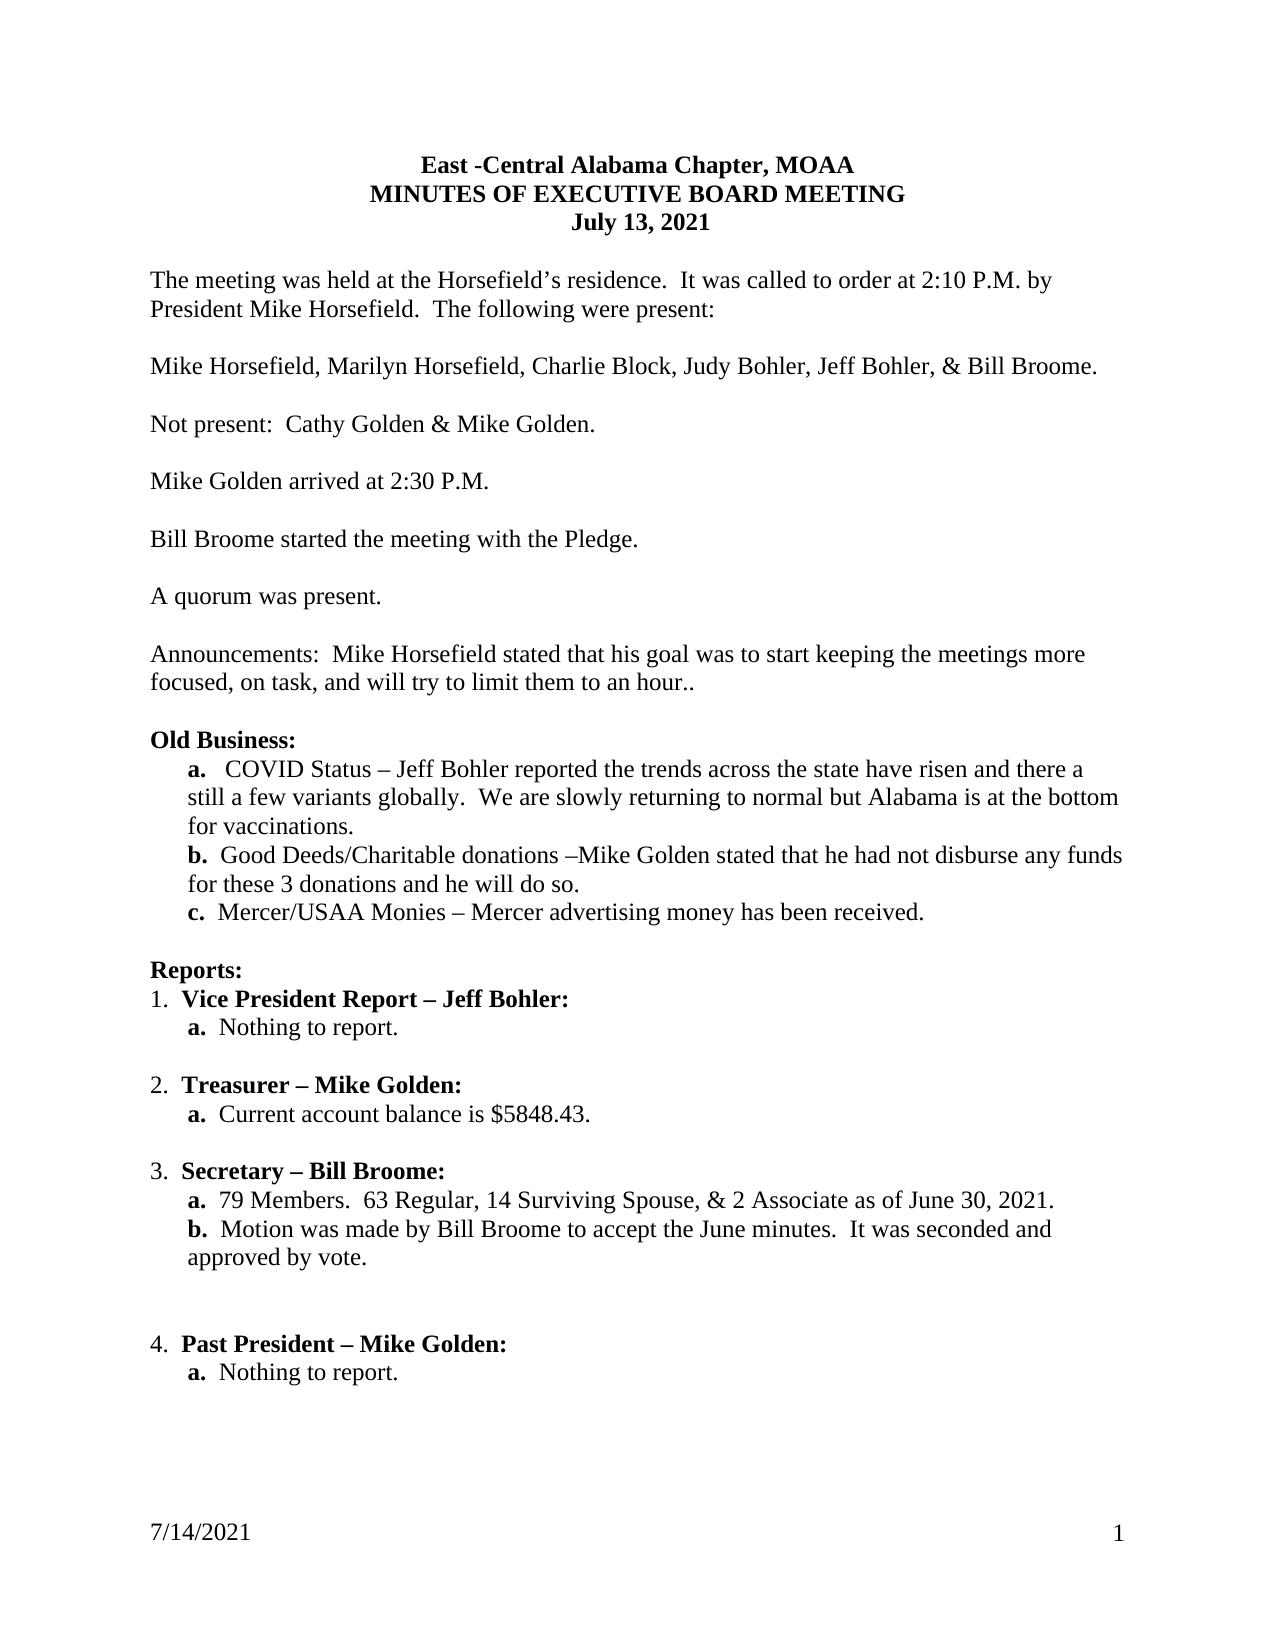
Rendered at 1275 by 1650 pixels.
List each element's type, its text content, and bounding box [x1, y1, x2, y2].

text 3. Secretary – Bill Broome: a. 79 Members. 63 Regular, 14 Surviving Spouse, & 2 Associate as of June 30, 2021. [150, 1156, 1125, 1214]
text Old Business: [150, 725, 1125, 754]
text a. COVID Status – Jeff Bohler reported the trends across the state have risen and there a still a few variants globally. We are slowly returning to normal but Alabama is at the bottom for vaccinations. [150, 754, 1125, 840]
text b. Motion was made by Bill Broome to accept the June minutes. It was seconded and approved by vote. [150, 1214, 1125, 1271]
text Reports: [150, 955, 1125, 984]
text MINUTES OF EXECUTIVE BOARD MEETING [150, 179, 1125, 207]
text 4. Past President – Mike Golden: [150, 1329, 1125, 1357]
text July 13, 2021 [150, 207, 1125, 236]
text Not present: Cathy Golden & Mike Golden. [150, 409, 1125, 437]
text a. Nothing to report. [150, 1357, 1125, 1386]
text East -Central Alabama Chapter, MOAA [150, 150, 1125, 179]
text Mike Horsefield, Marilyn Horsefield, Charlie Block, Judy Bohler, Jeff Bohler, & Bill Broome. [150, 351, 1125, 380]
text 2. Treasurer – Mike Golden: a. Current account balance is $5848.43. [150, 1070, 1125, 1127]
text Mike Golden arrived at 2:30 P.M. [150, 466, 1125, 495]
text Bill Broome started the meeting with the Pledge. [150, 524, 1125, 552]
text A quorum was present. [150, 581, 1125, 610]
text The meeting was held at the Horsefield’s residence. It was called to order at 2:10 P.M. by President Mike Horsefield. The following were present: [150, 265, 1125, 351]
text 1. Vice President Report – Jeff Bohler: a. Nothing to report. [150, 984, 1125, 1041]
text Announcements: Mike Horsefield stated that his goal was to start keeping the meetings more focused, on task, and will try to limit them to an hour.. [150, 639, 1125, 696]
text b. Good Deeds/Charitable donations –Mike Golden stated that he had not disburse any funds for these 3 donations and he will do so. c. Mercer/USAA Monies – Mercer advertising money has been received. [150, 840, 1125, 926]
